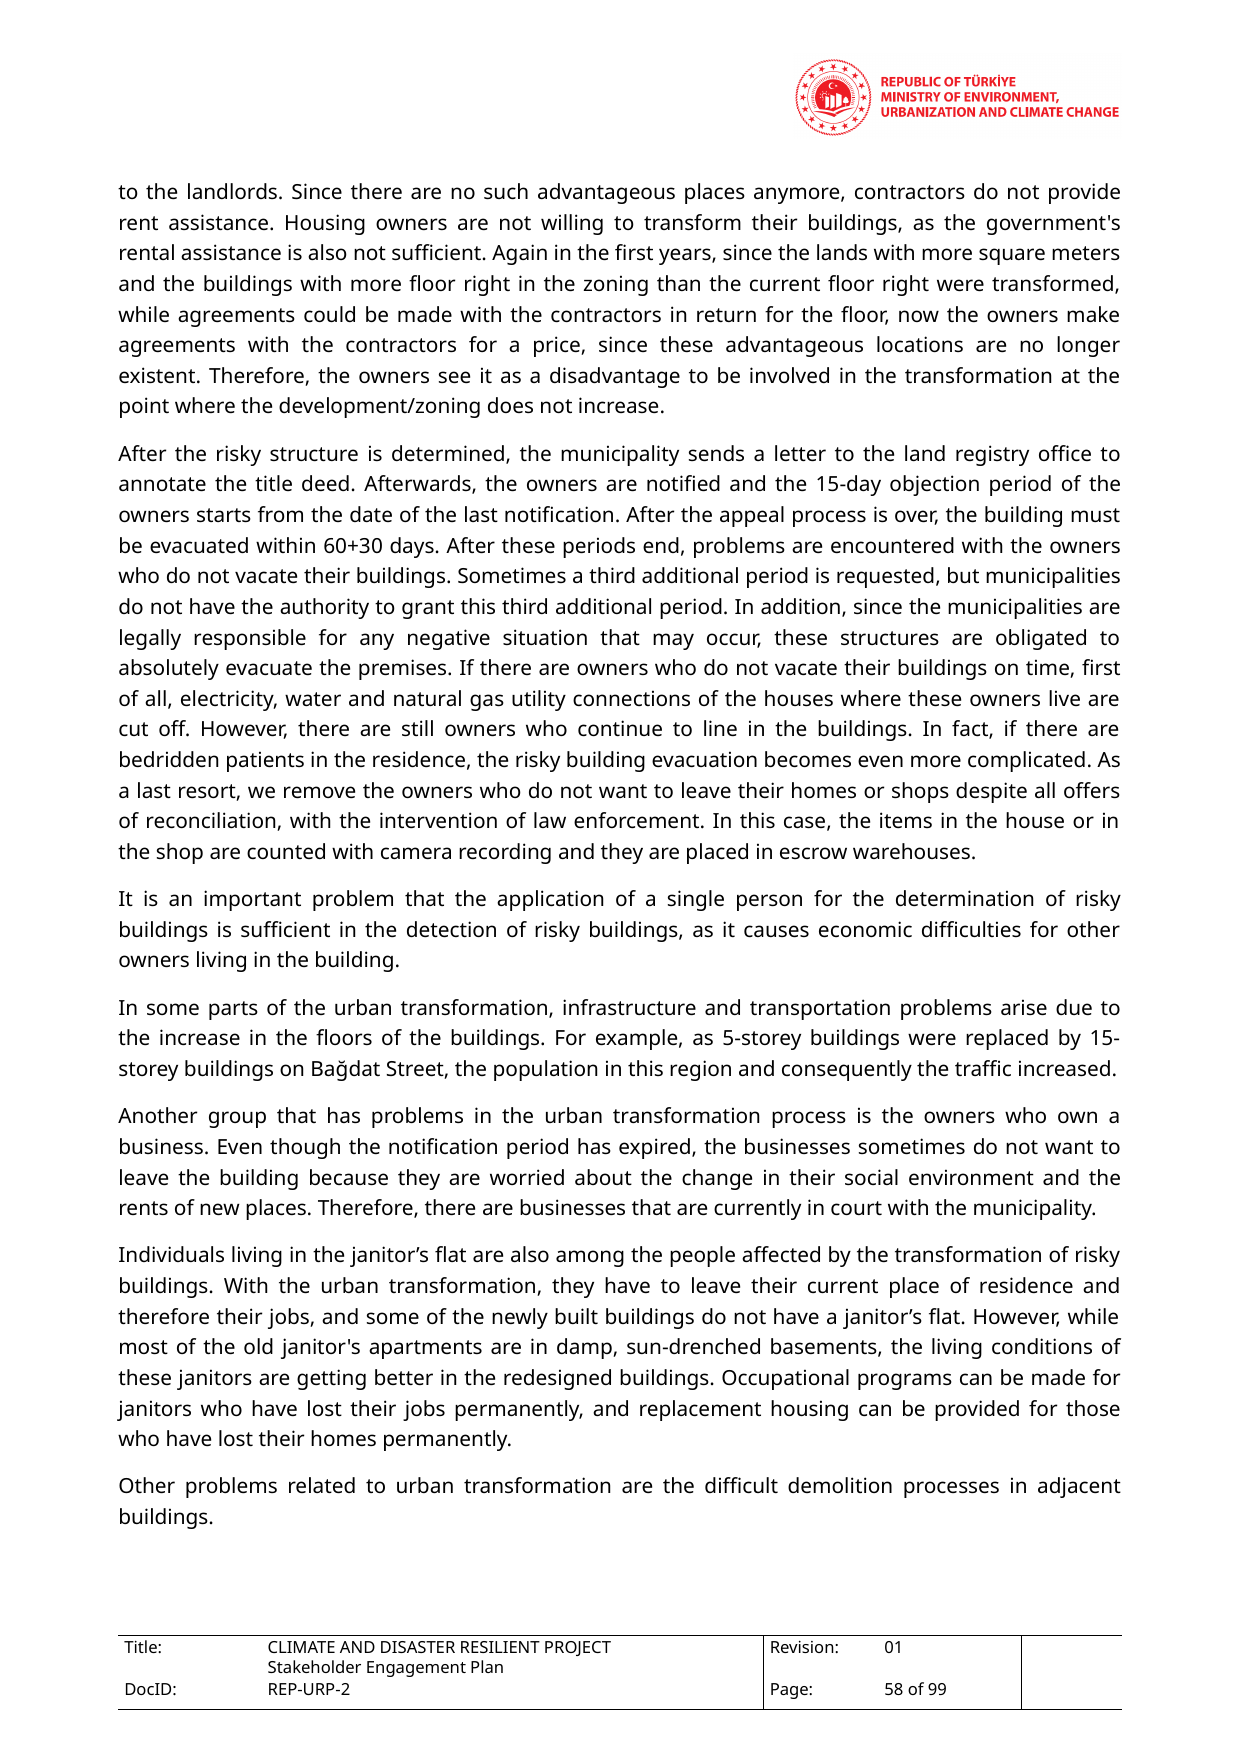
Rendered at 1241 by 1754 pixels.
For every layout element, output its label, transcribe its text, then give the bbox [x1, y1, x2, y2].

picture [792, 53, 1123, 139]
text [118, 177, 1122, 420]
text After the risky structure is determined, the municipality sends a letter to the land registry office to annotate the title deed. Afterwards, the owners are notified and the 15-day objection period of the owners starts from the date of the last notification. After the appeal process is over, the building must be evacuated within 60+30 days. After these periods end, problems are encountered with the owners who do not vacate their buildings. Sometimes a third additional period is requested, but municipalities do not have the authority to grant this third additional period. In addition, since the municipalities are legally responsible for any negative situation that may occur, these structures are obligated to absolutely evacuate the premises. If there are owners who do not vacate their buildings on time, first of all, electricity, water and natural gas utility connections of the houses where these owners live are cut off. However, there are still owners who continue to line in the buildings. In fact, if there are bedridden patients in the residence, the risky building evacuation becomes even more complicated. As a last resort, we remove the owners who do not want to leave their homes or shops despite all offers of reconciliation, with the intervention of law enforcement. In this case, the items in the house or in the shop are counted with camera recording and they are placed in escrow warehouses. [118, 439, 1122, 865]
text Other problems related to urban transformation are the difficult demolition processes in adjacent buildings. [118, 1472, 1122, 1531]
text In some parts of the urban transformation, infrastructure and transportation problems arise due to the increase in the floors of the buildings. For example, as 5-storey buildings were replaced by 15-storey buildings on Bağdat Street, the population in this region and consequently the traffic increased. [118, 993, 1122, 1082]
text Another group that has problems in the urban transformation process is the owners who own a business. Even though the notification period has expired, the businesses sometimes do not want to leave the building because they are worried about the change in their social environment and the rents of new places. Therefore, there are businesses that are currently in court with the municipality. [118, 1101, 1122, 1222]
text It is an important problem that the application of a single person for the determination of risky buildings is sufficient in the detection of risky buildings, as it causes economic difficulties for other owners living in the building. [118, 884, 1122, 974]
text Individuals living in the janitor’s flat are also among the people affected by the transformation of risky buildings. With the urban transformation, they have to leave their current place of residence and therefore their jobs, and some of the newly built buildings do not have a janitor’s flat. However, while most of the old janitor's apartments are in damp, sun-drenched basements, the living conditions of these janitors are getting better in the redesigned buildings. Occupational programs can be made for janitors who have lost their jobs permanently, and replacement housing can be provided for those who have lost their homes permanently. [118, 1241, 1122, 1453]
